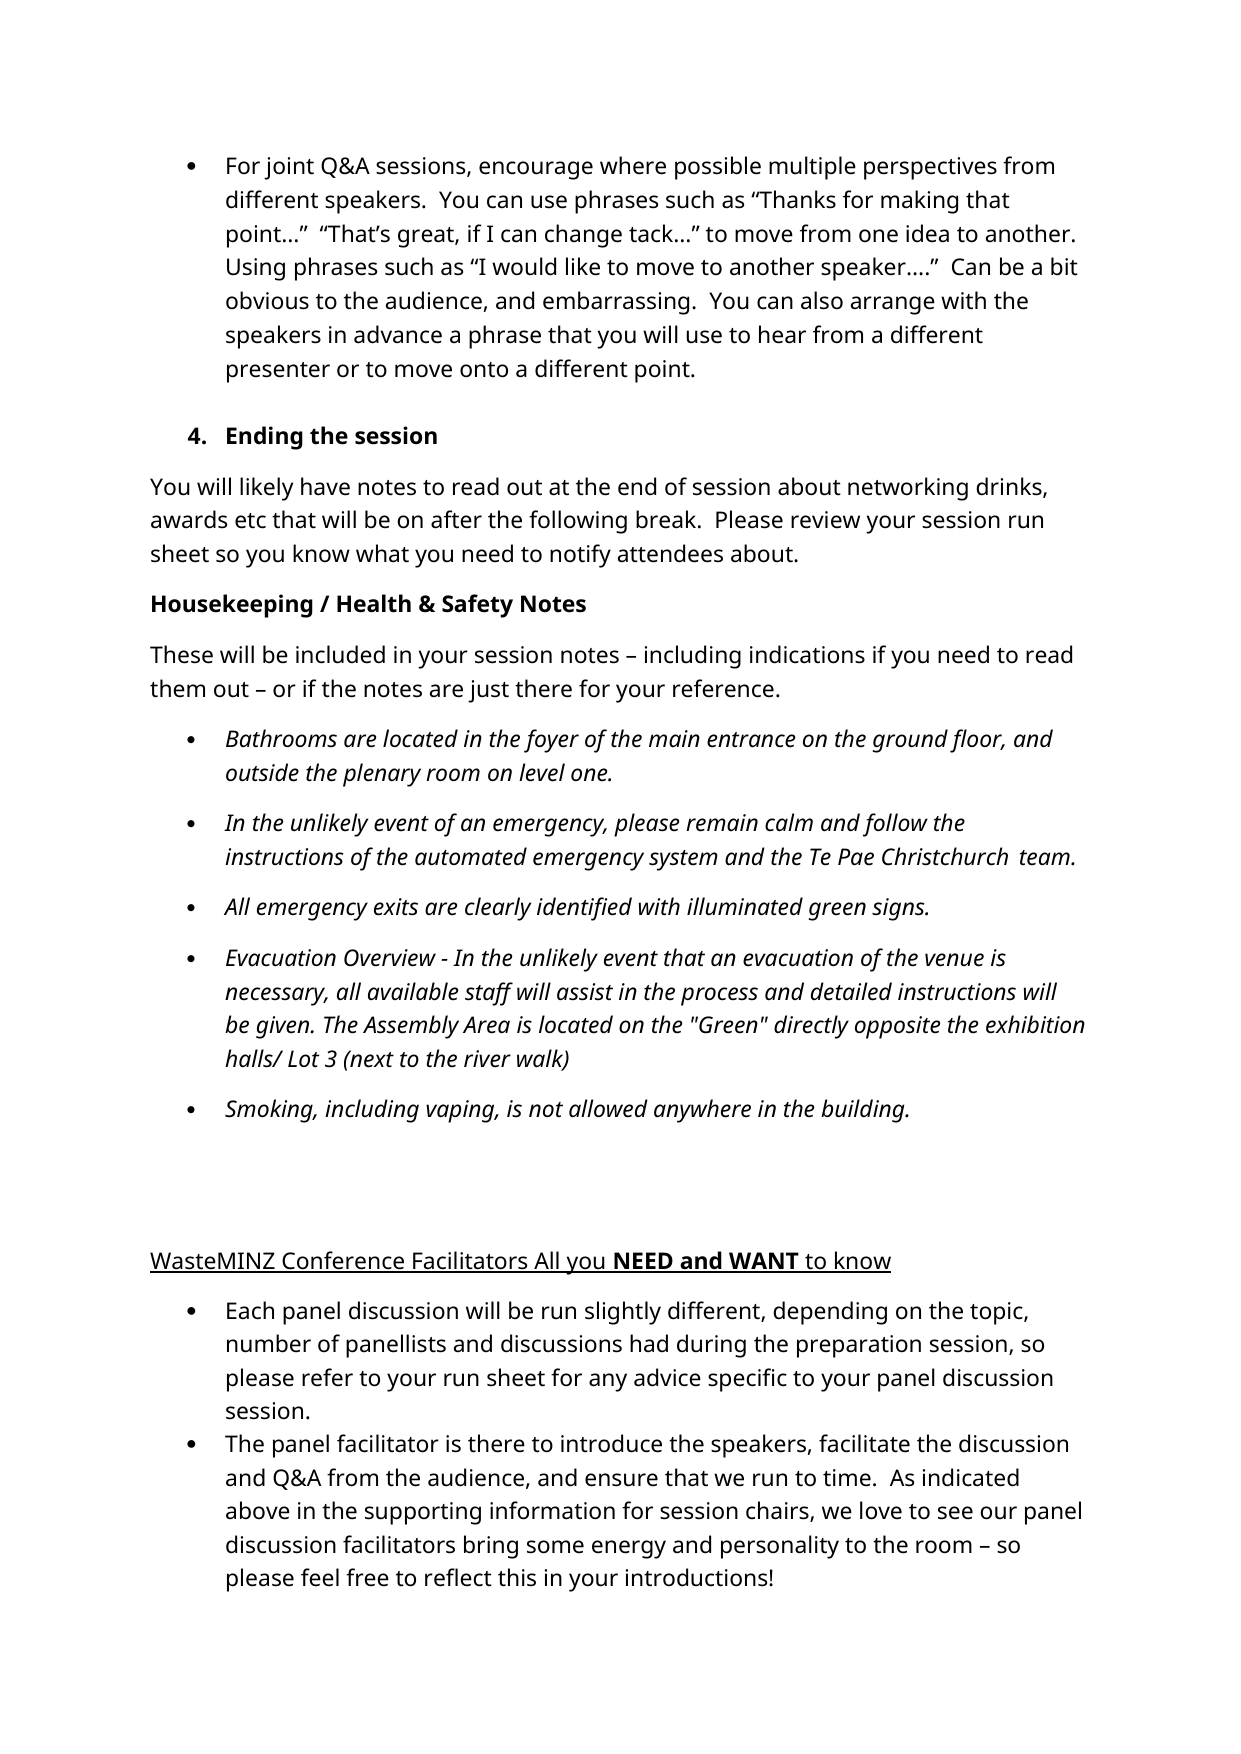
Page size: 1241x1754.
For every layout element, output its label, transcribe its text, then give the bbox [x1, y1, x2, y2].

text These will be included in your session notes – including indications if you need to read them out – or if the notes are just there for your reference. [150, 639, 1090, 704]
text You will likely have notes to read out at the end of session about networking drinks, awards etc that will be on after the following break. Please review your session run sheet so you know what you need to notify attendees about. [150, 470, 1090, 569]
list Evacuation Overview - In the unlikely event that an evacuation of the venue is necessary, all available staff will assist in the process and detailed instructions will be given. The Assembly Area is located on the "Green" directly opposite the exhibition halls/ Lot 3 (next to the river walk) [187, 942, 1090, 1074]
list In the unlikely event of an emergency, please remain calm and follow the instructions of the automated emergency system and the Te Pae Christchurch team. [187, 807, 1090, 872]
list All emergency exits are clearly identified with illuminated green signs. [187, 891, 1090, 922]
list Bathrooms are located in the foyer of the main entrance on the ground floor, and outside the plenary room on level one. [187, 723, 1090, 788]
list Ending the session [187, 420, 1090, 451]
text Housekeeping / Health & Safety Notes [150, 588, 1090, 619]
list The panel facilitator is there to introduce the speakers, facilitate the discussion and Q&A from the audience, and ensure that we run to time. As indicated above in the supporting information for session chairs, we love to see our panel discussion facilitators bring some energy and personality to the room – so please feel free to reflect this in your introductions! [187, 1428, 1090, 1593]
list Each panel discussion will be run slightly different, depending on the topic, number of panellists and discussions had during the preparation session, so please refer to your run sheet for any advice specific to your panel discussion session. [187, 1295, 1090, 1426]
text WasteMINZ Conference Facilitators All you NEED and WANT to know [150, 1244, 1090, 1276]
list For joint Q&A sessions, encourage where possible multiple perspectives from different speakers. You can use phrases such as “Thanks for making that point…” “That’s great, if I can change tack…” to move from one idea to another. Using phrases such as “I would like to move to another speaker….” Can be a bit obvious to the audience, and embarrassing. You can also arrange with the speakers in advance a phrase that you will use to hear from a different presenter or to move onto a different point. [187, 150, 1090, 384]
list Smoking, including vaping, is not allowed anywhere in the building. [187, 1093, 1090, 1124]
